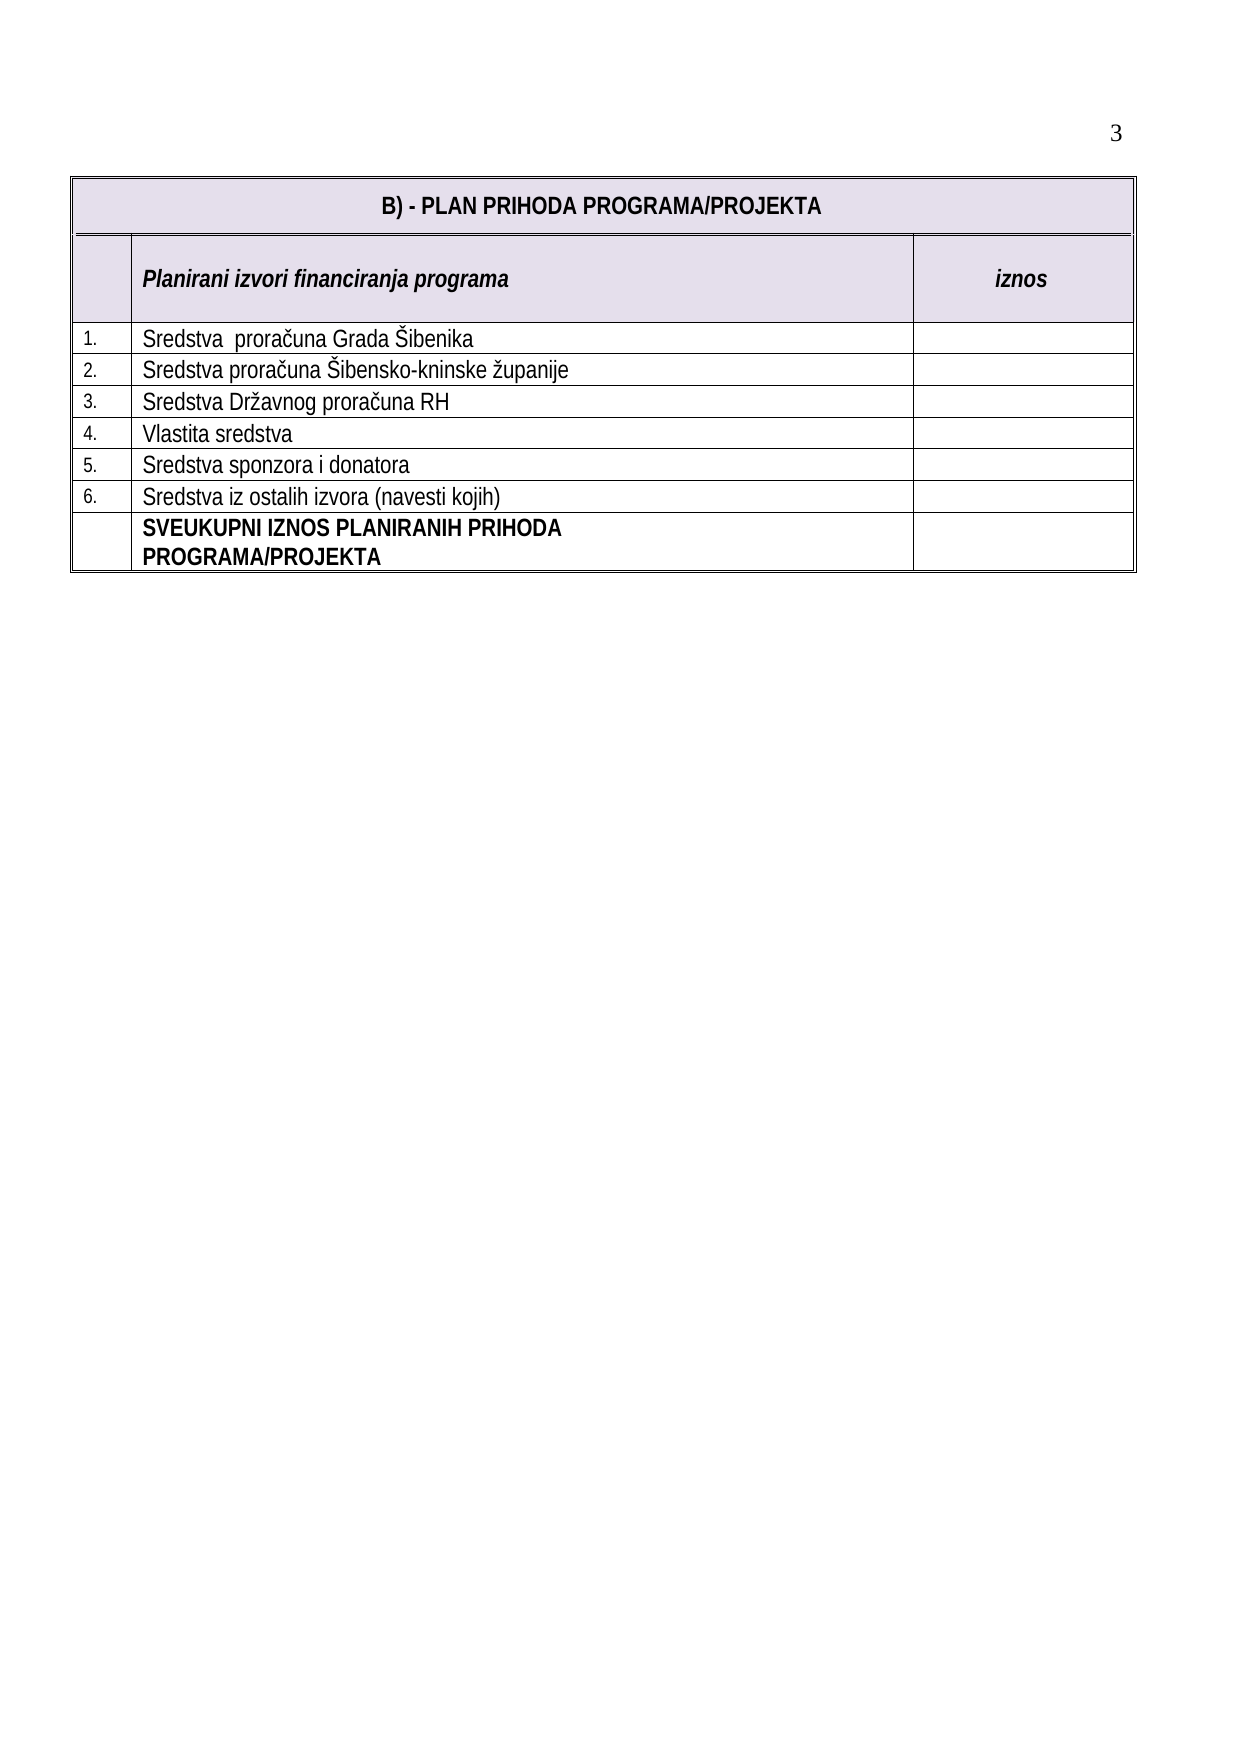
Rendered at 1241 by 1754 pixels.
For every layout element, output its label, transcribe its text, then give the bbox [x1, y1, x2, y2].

table_cell [914, 418, 1133, 448]
table_cell [914, 354, 1133, 385]
table_cell [914, 449, 1133, 480]
table_cell B) - PLAN PRIHODA PROGRAMA/PROJEKTA [73, 179, 1133, 233]
table_cell Sredstva sponzora i donatora [132, 449, 913, 480]
table_cell [914, 513, 1133, 570]
table_cell Sredstva iz ostalih izvora (navesti kojih) [132, 481, 913, 512]
table_cell 4. [73, 418, 131, 448]
table_cell iznos [914, 233, 1133, 322]
table_cell [73, 233, 131, 322]
table_cell 5. [73, 449, 131, 480]
table_cell [914, 386, 1133, 417]
table_cell [914, 481, 1133, 512]
table_cell Sredstva proračuna Šibensko-kninske županije [132, 354, 913, 385]
table_cell 2. [73, 354, 131, 385]
table_cell [73, 513, 131, 570]
table_cell [914, 323, 1133, 353]
table_cell Vlastita sredstva [132, 418, 913, 448]
table_cell SVEUKUPNI IZNOS PLANIRANIH PRIHODA PROGRAMA/PROJEKTA [132, 513, 913, 570]
table_cell 3. [73, 386, 131, 417]
table_cell 1. [73, 323, 131, 353]
table_cell Sredstva Državnog proračuna RH [132, 386, 913, 417]
table_cell 6. [73, 481, 131, 512]
table_cell Sredstva proračuna Grada Šibenika [132, 323, 913, 353]
table_cell Planirani izvori financiranja programa [132, 236, 913, 322]
